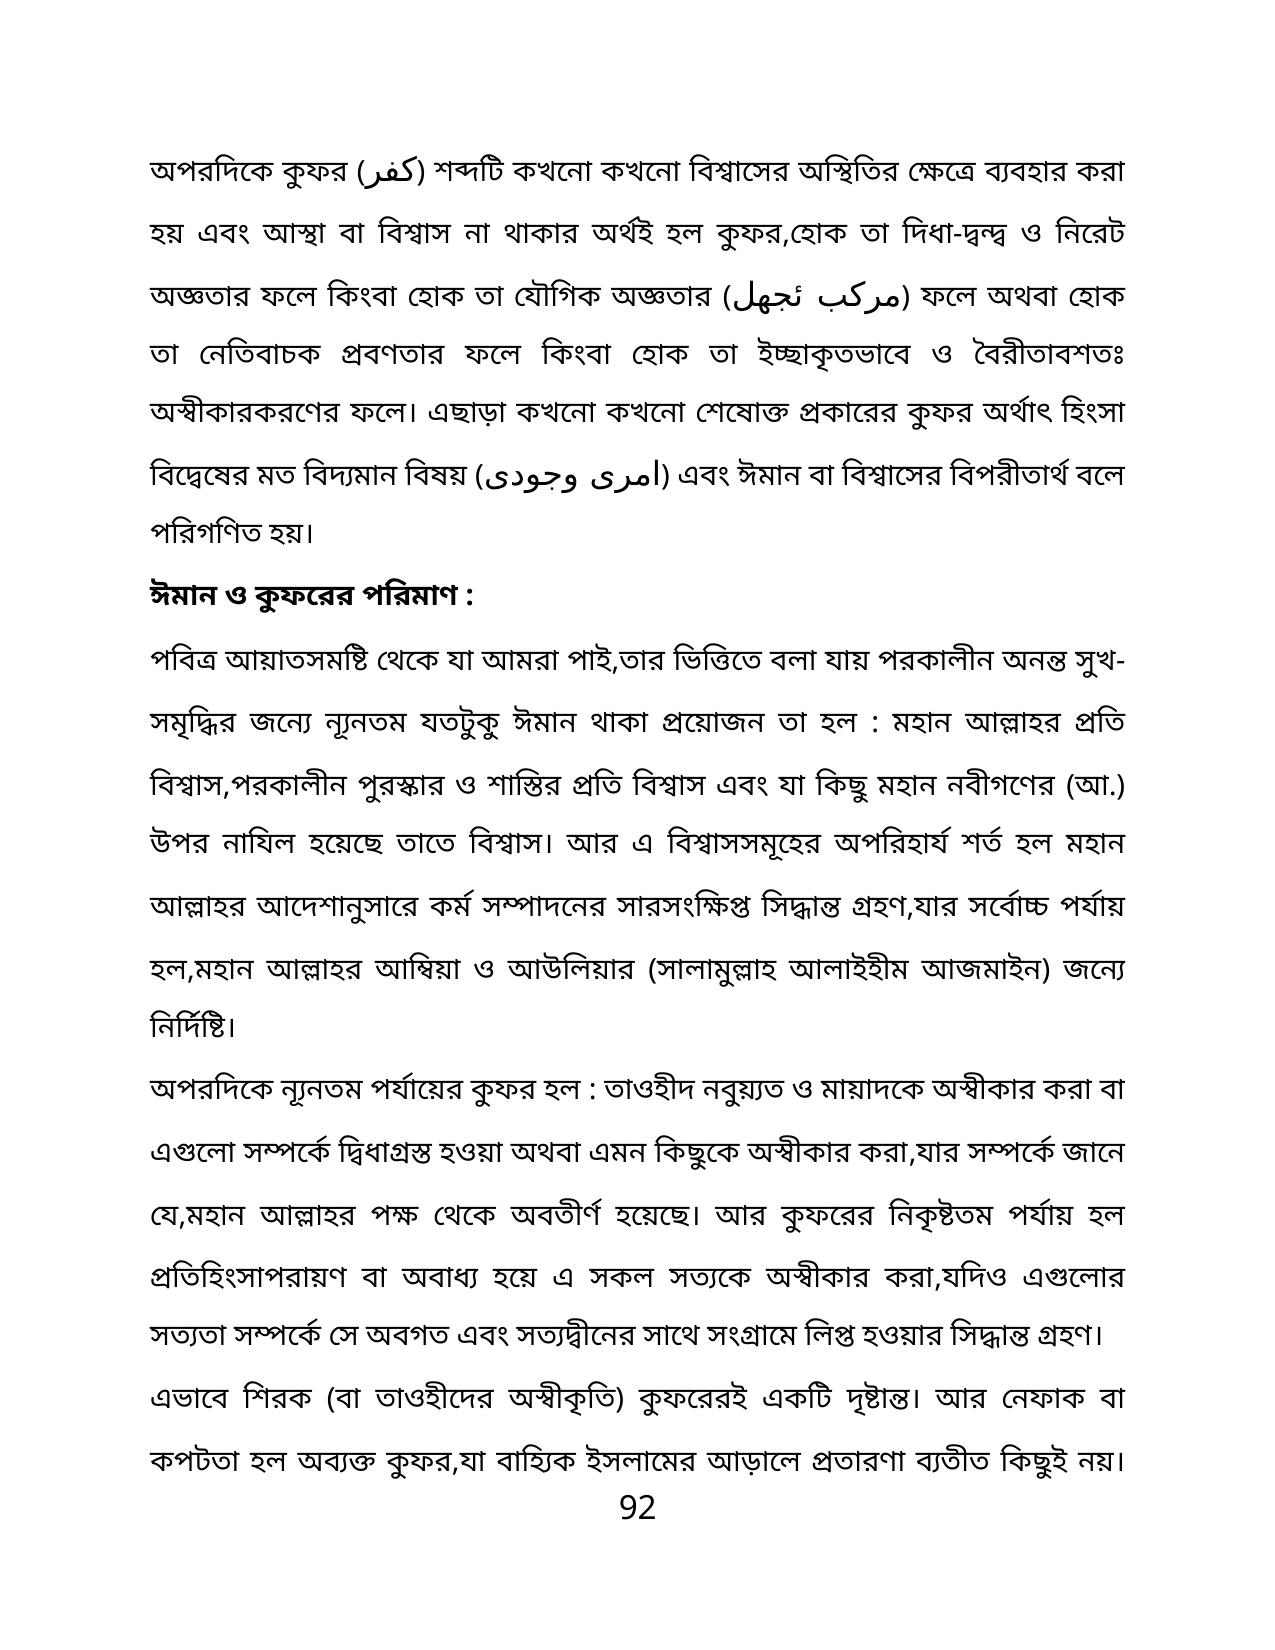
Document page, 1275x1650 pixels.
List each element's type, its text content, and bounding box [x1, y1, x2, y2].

text ঈমান ও কুফরের পরিমাণ : [150, 574, 1125, 617]
text অপরদিকে ন্যূনতম পর্যায়ের কুফর হল : তাওহীদ নবুয়্যত ও মায়াদকে অস্বীকার করা বা এগুলো সম্পর্কে দ্বিধাগ্রস্ত হওয়া অথবা এমন কিছুকে অস্বীকার করা,যার সম্পর্কে জানে যে,মহান আল্লাহর পক্ষ থেকে অবতীর্ণ হয়েছে। আর কুফরের নিকৃষ্টতম পর্যায় হল প্রতিহিংসাপরায়ণ বা অবাধ্য হয়ে এ সকল সত্যকে অস্বীকার করা,যদিও এগুলোর সত্যতা সম্পর্কে সে অবগত এবং সত্যদ্বীনের সাথে সংগ্রামে লিপ্ত হওয়ার সিদ্ধান্ত গ্রহণ। [150, 1068, 1125, 1358]
text পবিত্র আয়াতসমষ্টি থেকে যা আমরা পাই,তার ভিত্তিতে বলা যায় পরকালীন অনন্ত সুখ- সমৃদ্ধির জন্যে ন্যূনতম যতটুকু ঈমান থাকা প্রয়োজন তা হল : মহান আল্লাহর প্রতি বিশ্বাস,পরকালীন পুরস্কার ও শাস্তির প্রতি বিশ্বাস এবং যা কিছু মহান নবীগণের (আ.) উপর নাযিল হয়েছে তাতে বিশ্বাস। আর এ বিশ্বাসসমূহের অপরিহার্য শর্ত হল মহান আল্লাহর আদেশানুসারে কর্ম সম্পাদনের সারসংক্ষিপ্ত সিদ্ধান্ত গ্রহণ,যার সর্বোচ্চ পর্যায় হল,মহান আল্লাহর আম্বিয়া ও আউলিয়ার (সালামুল্লাহ আলাইহীম আজমাইন) জন্যে নির্দিষ্টি। [150, 639, 1125, 1049]
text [150, 1377, 1125, 1483]
text অপরদিকে কুফর (کفر) শব্দটি কখনো কখনো বিশ্বাসের অস্থিতির ক্ষেত্রে ব্যবহার করা হয় এবং আস্থা বা বিশ্বাস না থাকার অর্থই হল কুফর,হোক তা দিধা-দ্বন্দ্ব ও নিরেট অজ্ঞতার ফলে কিংবা হোক তা যৌগিক অজ্ঞতার (مرکب ئجهل) ফলে অথবা হোক তা নেতিবাচক প্রবণতার ফলে কিংবা হোক তা ইচ্ছাকৃতভাবে ও বৈরীতাবশতঃ অস্বীকারকরণের ফলে। এছাড়া কখনো কখনো শেষোক্ত প্রকারের কুফর অর্থাৎ হিংসা বিদ্বেষের মত বিদ্যমান বিষয় (امری وجودی) এবং ঈমান বা বিশ্বাসের বিপরীতার্থ বলে পরিগণিত হয়। [150, 150, 1125, 555]
